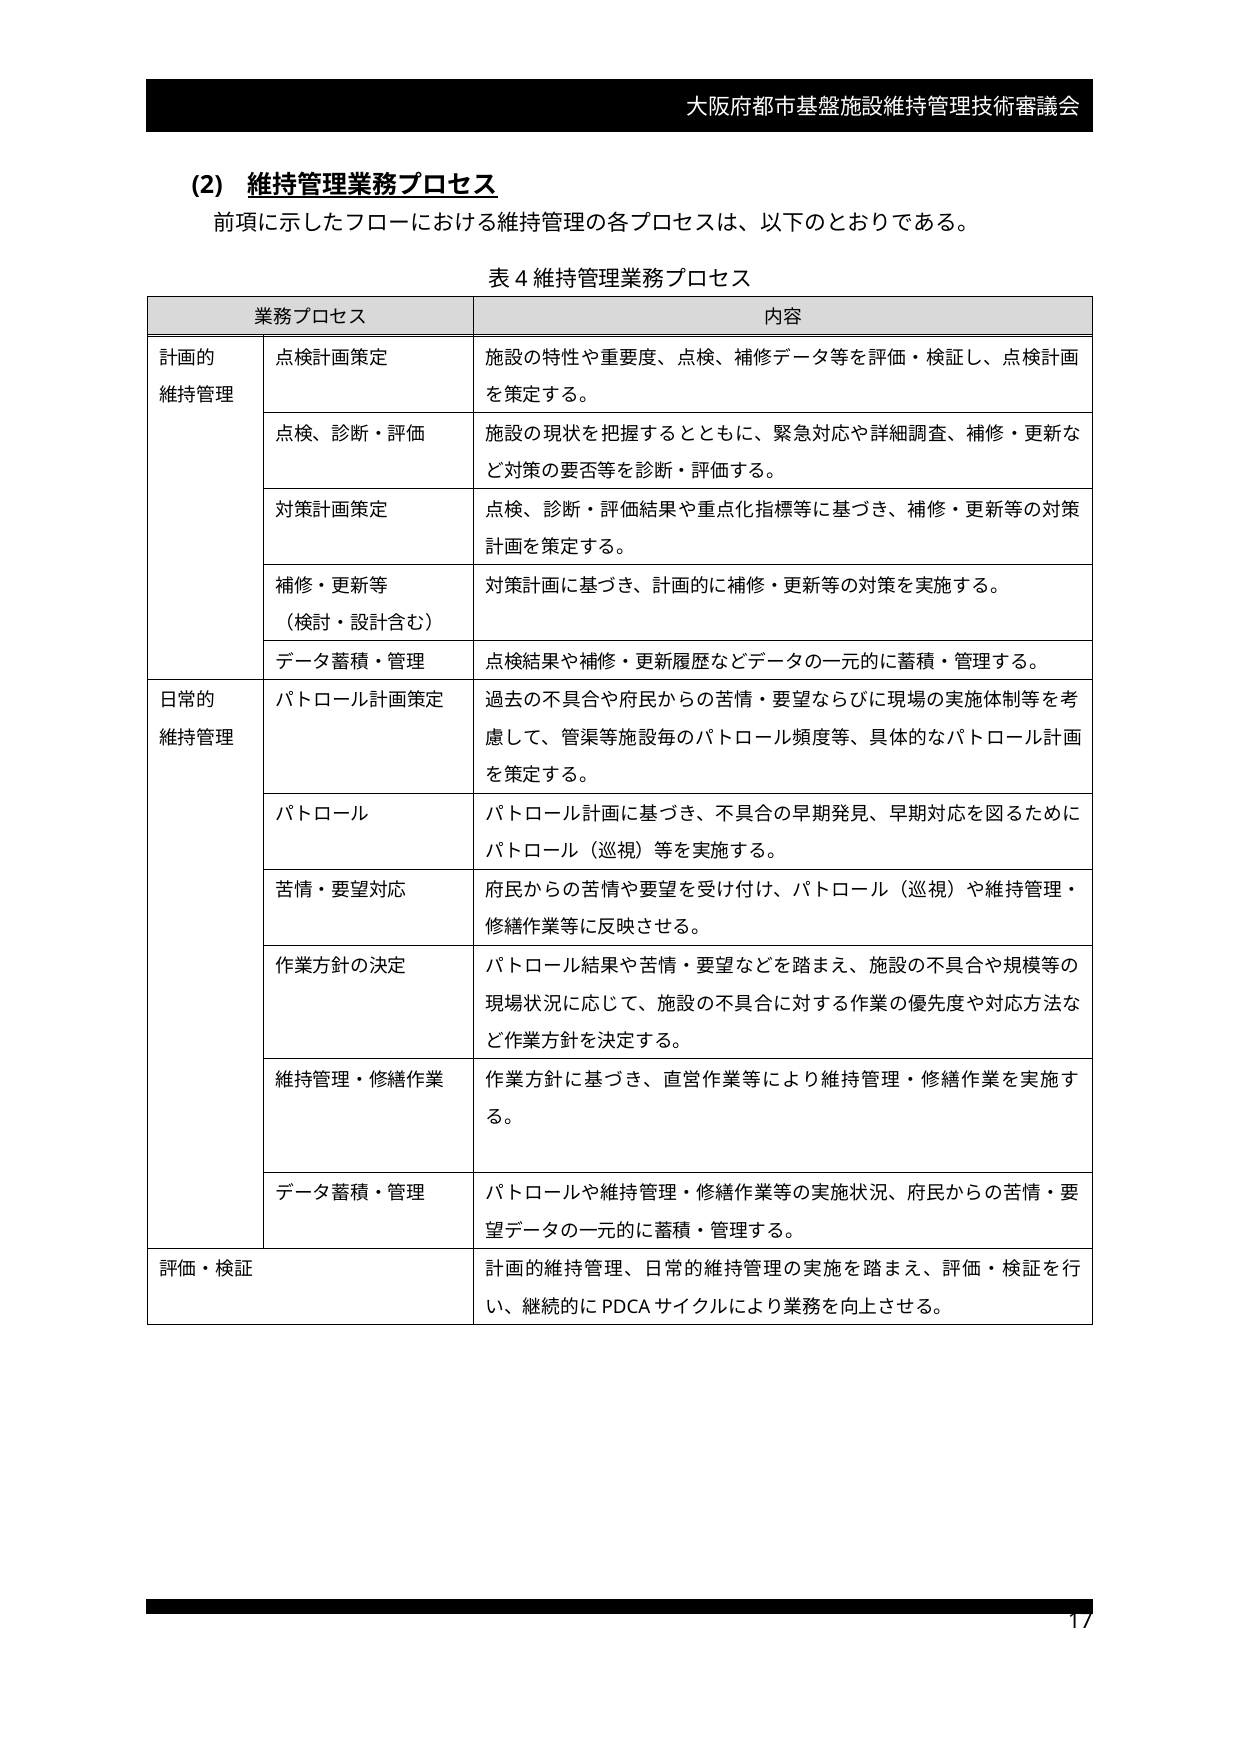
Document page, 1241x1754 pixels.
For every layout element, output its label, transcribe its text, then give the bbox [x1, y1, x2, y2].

table_cell 評価・検証 [148, 1249, 473, 1324]
table_cell パトロール計画策定 [264, 680, 473, 792]
table_cell 日常的 維持管理 [148, 680, 263, 1248]
table_cell 施設の現状を把握するとともに、緊急対応や詳細調査、補修・更新など対策の要否等を診断・評価する。 [474, 413, 1092, 488]
table_cell 点検計画策定 [264, 337, 473, 412]
table_cell パトロール [264, 794, 473, 868]
table_header 内容 [474, 297, 1092, 334]
table_cell 苦情・要望対応 [264, 870, 473, 944]
table_cell パトロール結果や苦情・要望などを踏まえ、施設の不具合や規模等の現場状況に応じて、施設の不具合に対する作業の優先度や対応方法など作業方針を決定する。 [474, 946, 1092, 1058]
table_header 業務プロセス [148, 297, 473, 334]
table_cell 点検、診断・評価 [264, 413, 473, 488]
table_cell 過去の不具合や府民からの苦情・要望ならびに現場の実施体制等を考慮して、管渠等施設毎のパトロール頻度等、具体的なパトロール計画を策定する。 [474, 680, 1092, 792]
table_cell 作業方針に基づき、直営作業等により維持管理・修繕作業を実施する。 [474, 1059, 1092, 1172]
table_cell 補修・更新等 （検討・設計含む） [264, 565, 473, 640]
table_cell 対策計画に基づき、計画的に補修・更新等の対策を実施する。 [474, 565, 1092, 640]
table_cell データ蓄積・管理 [264, 641, 473, 679]
table_cell データ蓄積・管理 [264, 1173, 473, 1248]
table_cell パトロール計画に基づき、不具合の早期発見、早期対応を図るためにパトロール（巡視）等を実施する。 [474, 794, 1092, 868]
table_cell 計画的維持管理、日常的維持管理の実施を踏まえ、評価・検証を行い、継続的にPDCAサイクルにより業務を向上させる。 [474, 1249, 1092, 1324]
table_cell 施設の特性や重要度、点検、補修データ等を評価・検証し、点検計画を策定する。 [474, 337, 1092, 412]
subtitle 維持管理業務プロセス [191, 164, 1092, 202]
table_cell 作業方針の決定 [264, 946, 473, 1058]
table_cell パトロールや維持管理・修繕作業等の実施状況、府民からの苦情・要望データの一元的に蓄積・管理する。 [474, 1173, 1092, 1248]
table_cell 計画的 維持管理 [148, 337, 263, 679]
table_cell 維持管理・修繕作業 [264, 1059, 473, 1172]
table_cell 対策計画策定 [264, 489, 473, 564]
table_cell 府民からの苦情や要望を受け付け、パトロール（巡視）や維持管理・修繕作業等に反映させる。 [474, 870, 1092, 944]
text 前項に示したフローにおける維持管理の各プロセスは、以下のとおりである。 [191, 202, 1092, 239]
text 表4 維持管理業務プロセス [148, 258, 1092, 296]
table_cell 点検結果や補修・更新履歴などデータの一元的に蓄積・管理する。 [474, 641, 1092, 679]
table_cell 点検、診断・評価結果や重点化指標等に基づき、補修・更新等の対策計画を策定する。 [474, 489, 1092, 564]
